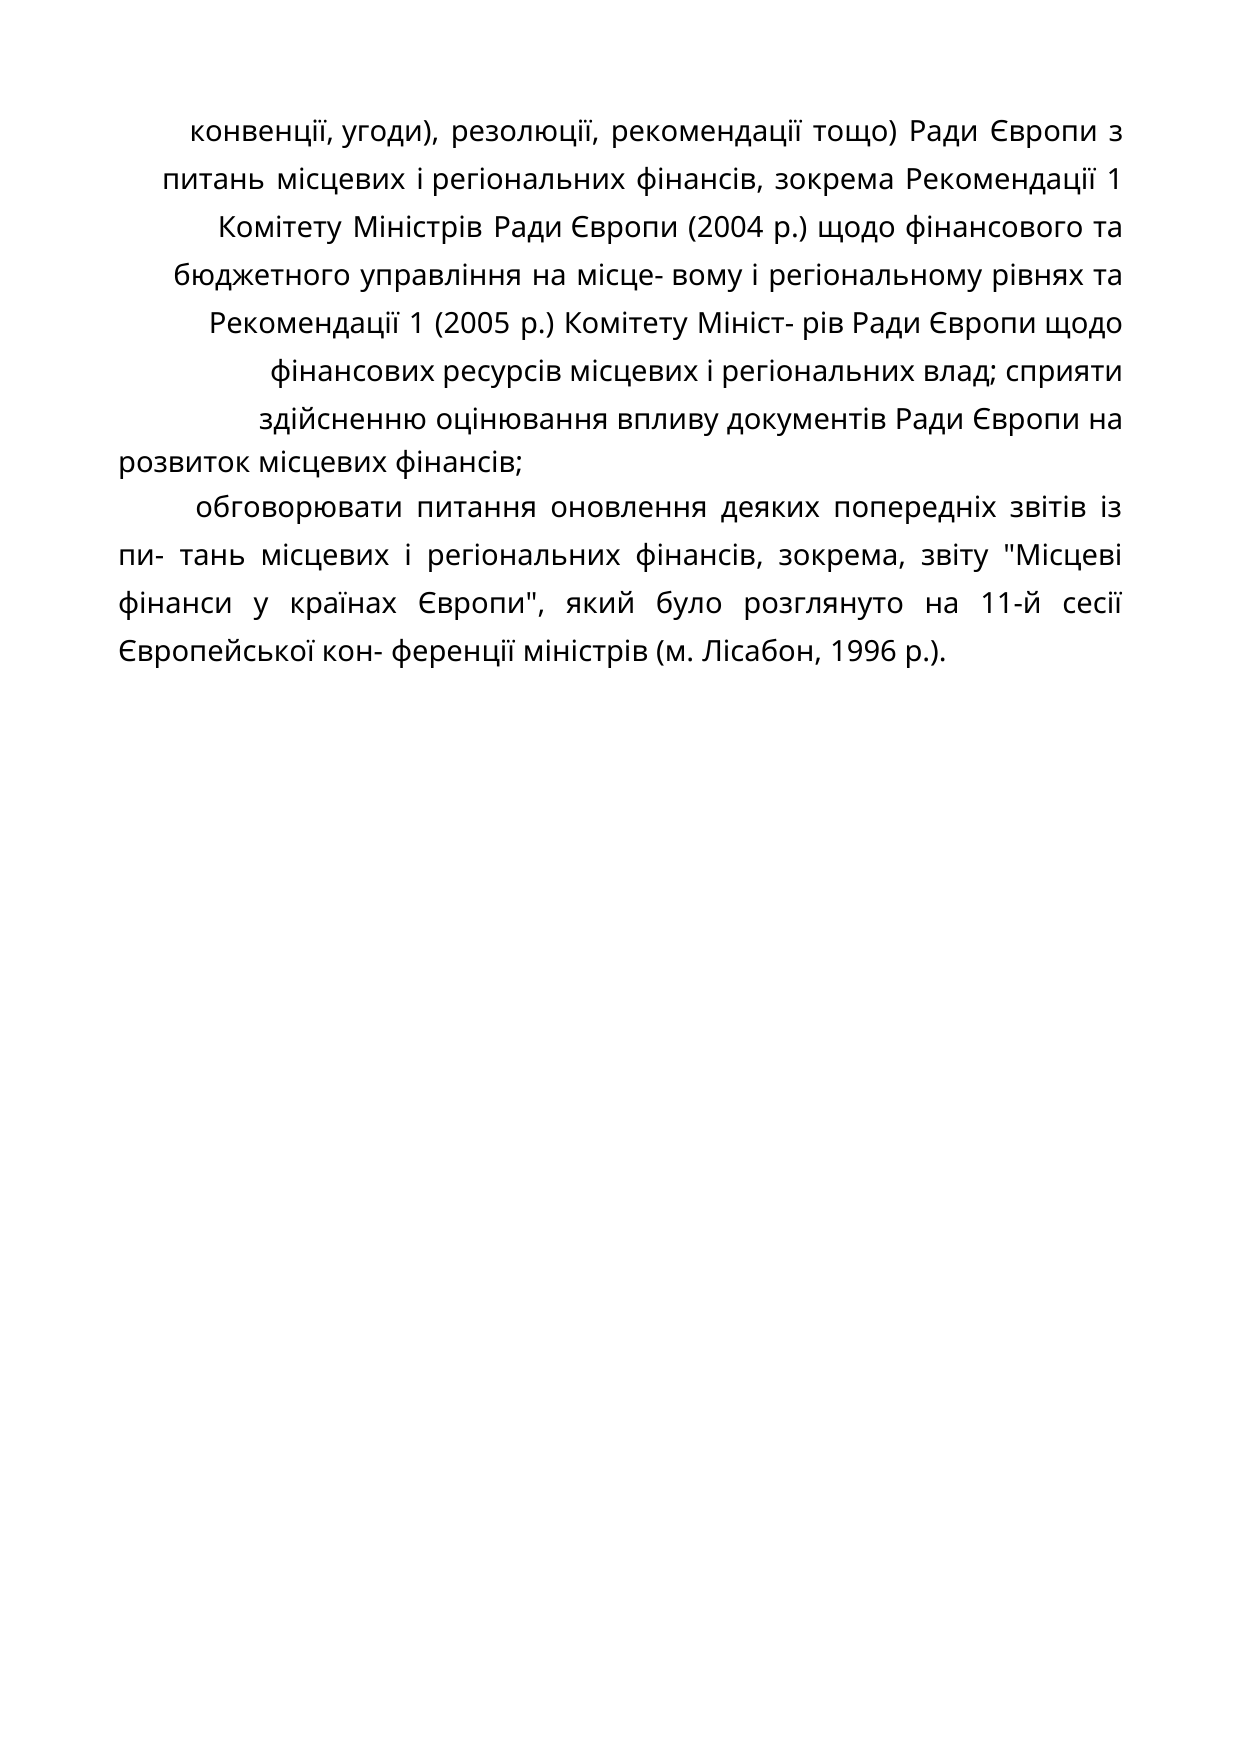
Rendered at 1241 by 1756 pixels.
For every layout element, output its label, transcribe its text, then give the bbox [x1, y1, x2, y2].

text обговорювати питання оновлення деяких попередніх звітів із пи- тань місцевих і регіональних фінансів, зокрема, звіту "Місцеві фінанси у країнах Європи", який було розглянуто на 11-й сесії Європейської кон- ференції міністрів (м. Лісабон, 1996 р.). [118, 486, 1123, 670]
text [118, 110, 1123, 438]
text розвиток місцевих фінансів; [118, 447, 1136, 479]
